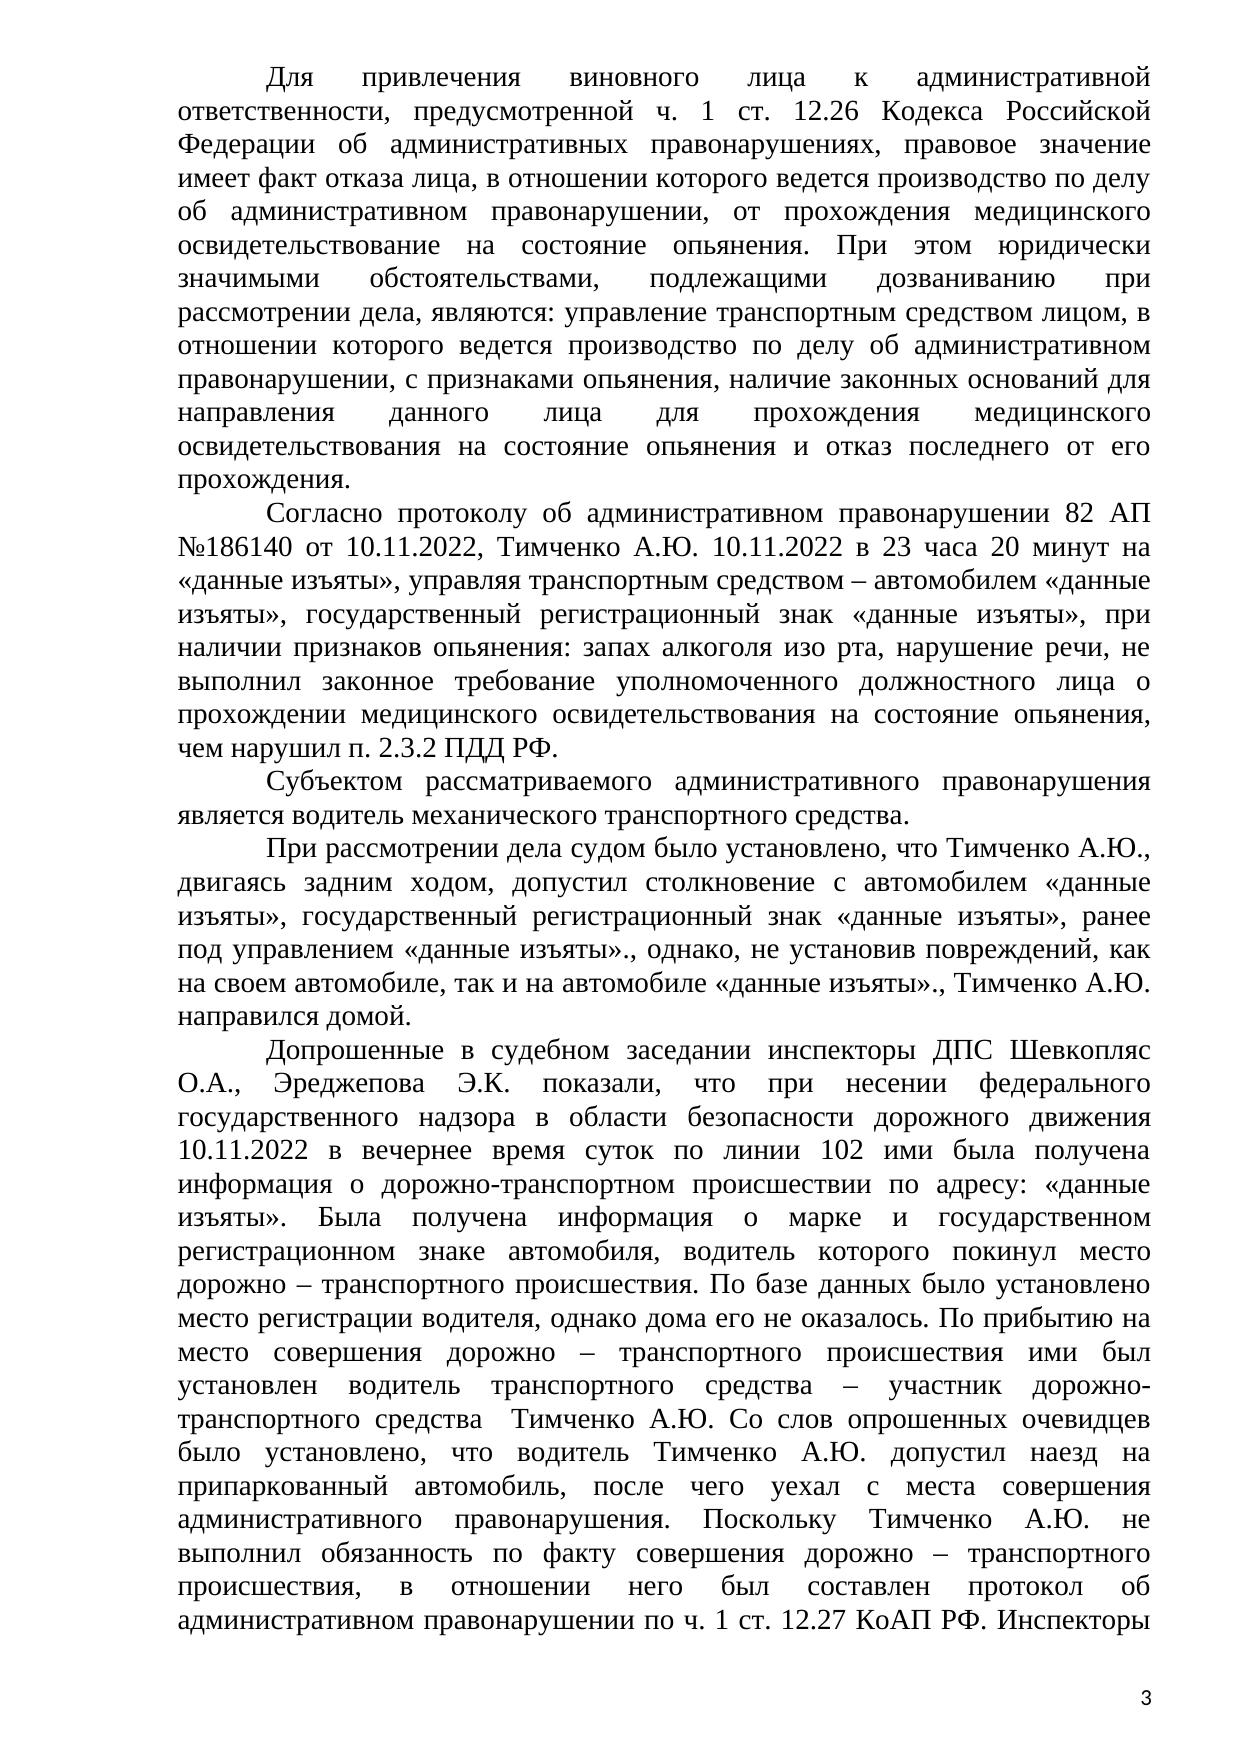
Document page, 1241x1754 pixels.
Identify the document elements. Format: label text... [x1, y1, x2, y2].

text Субъектом рассматриваемого административного правонарушения является водитель механического транспортного средства. [177, 763, 1152, 831]
text Для привлечения виновного лица к административной ответственности, предусмотренной ч. 1 ст. 12.26 Кодекса Российской Федерации об административных правонарушениях, правовое значение имеет факт отказа лица, в отношении которого ведется производство по делу об административном правонарушении, от прохождения медицинского освидетельствование на состояние опьянения. При этом юридически значимыми обстоятельствами, подлежащими дозваниванию при рассмотрении дела, являются: управление транспортным средством лицом, в отношении которого ведется производство по делу об административном правонарушении, с признаками опьянения, наличие законных оснований для направления данного лица для прохождения медицинского освидетельствования на состояние опьянения и отказ последнего от его прохождения. [177, 59, 1152, 495]
text При рассмотрении дела судом было установлено, что Тимченко А.Ю., двигаясь задним ходом, допустил столкновение с автомобилем «данные изъяты», государственный регистрационный знак «данные изъяты», ранее под управлением «данные изъяты»., однако, не установив повреждений, как на своем автомобиле, так и на автомобиле «данные изъяты»., Тимченко А.Ю. направился домой. [177, 831, 1152, 1032]
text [177, 1032, 1152, 1636]
text Согласно протоколу об административном правонарушении 82 АП №186140 от 10.11.2022, Тимченко А.Ю. 10.11.2022 в 23 часа 20 минут на «данные изъяты», управляя транспортным средством – автомобилем «данные изъяты», государственный регистрационный знак «данные изъяты», при наличии признаков опьянения: запах алкоголя изо рта, нарушение речи, не выполнил законное требование уполномоченного должностного лица о прохождении медицинского освидетельствования на состояние опьянения, чем нарушил п. 2.3.2 ПДД РФ. [177, 495, 1152, 763]
